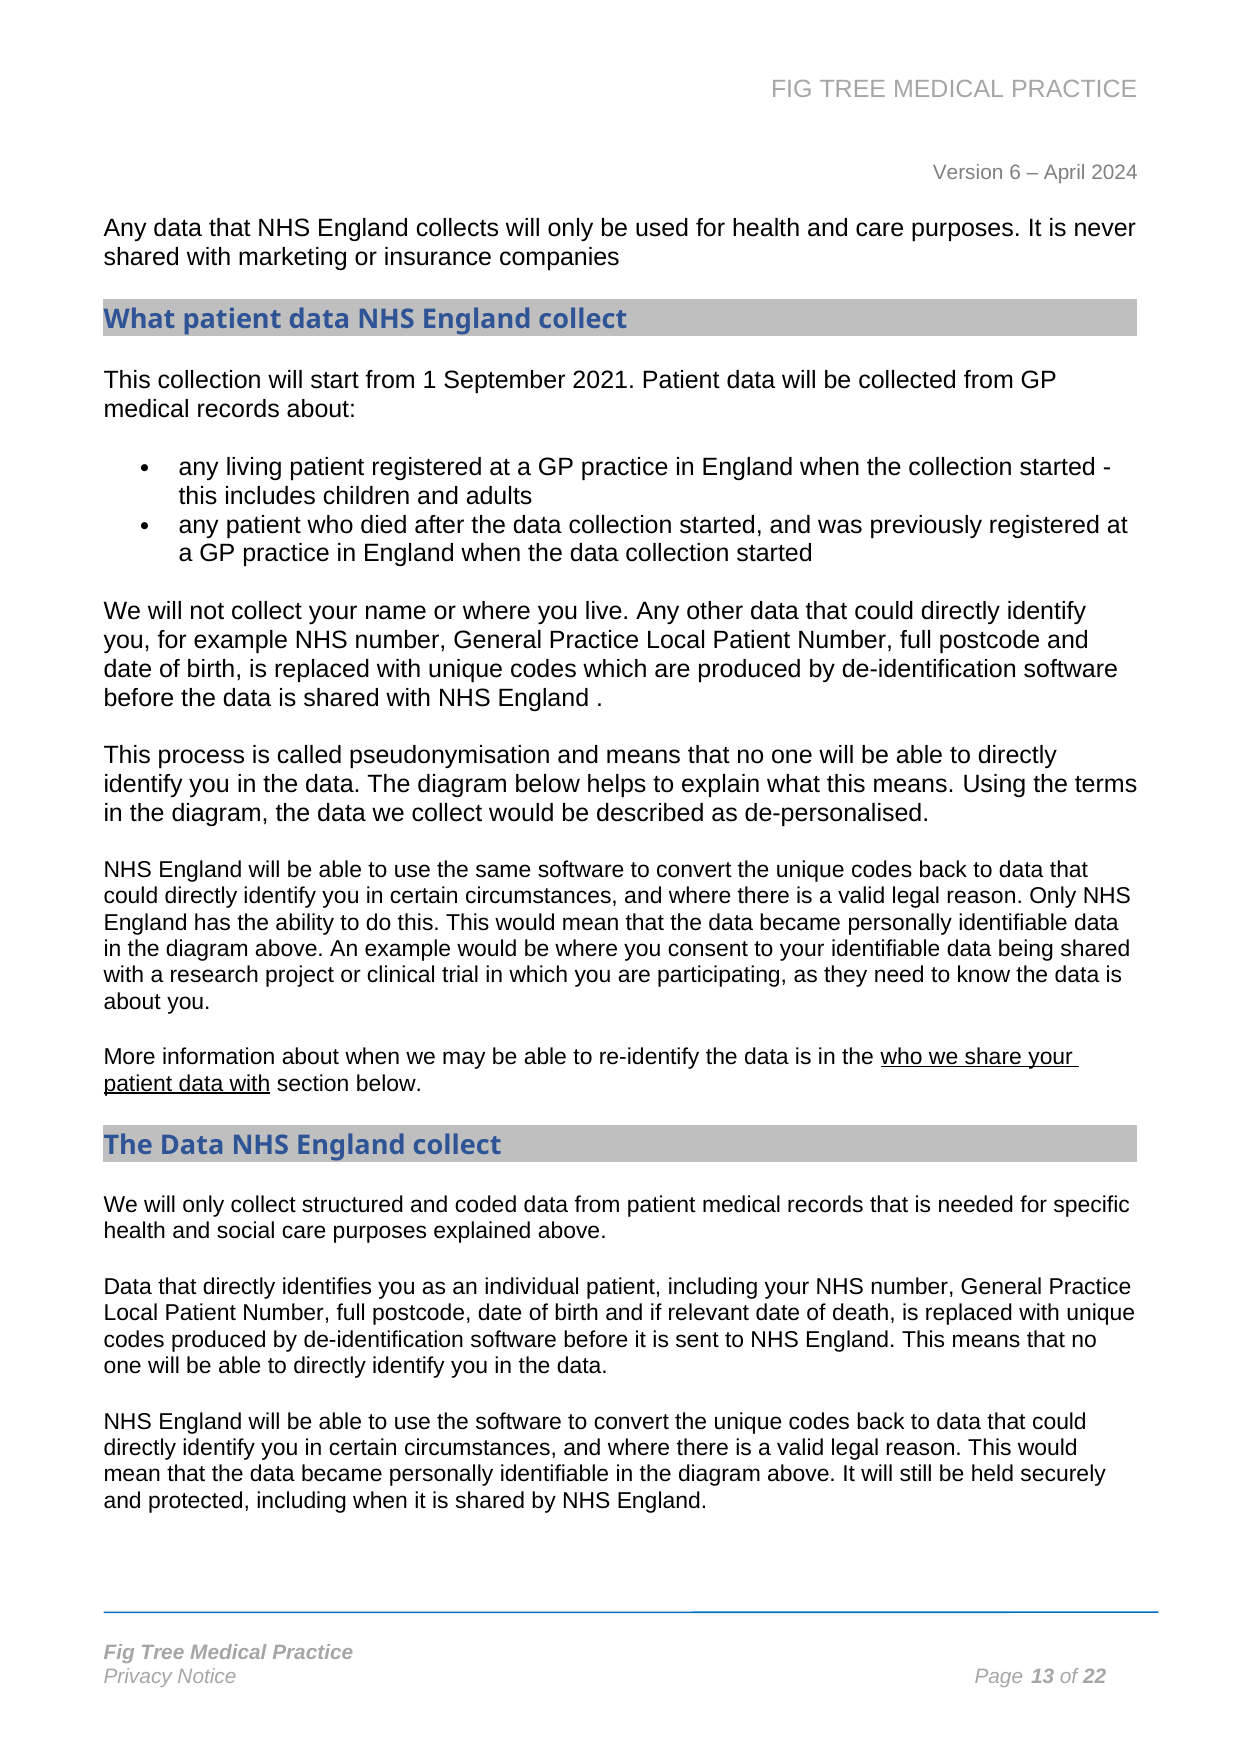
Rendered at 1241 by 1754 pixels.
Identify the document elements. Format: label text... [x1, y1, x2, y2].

subtitle What patient data NHS England collect [103, 299, 1137, 336]
text This collection will start from 1 September 2021. Patient data will be collected from GP medical records about: [103, 366, 1137, 423]
text We will not collect your name or where you live. Any other data that could directly identify you, for example NHS number, General Practice Local Patient Number, full postcode and date of birth, is replaced with unique codes which are produced by de-identification software before the data is shared with NHS England . [103, 596, 1137, 711]
text Data that directly identifies you as an individual patient, including your NHS number, General Practice Local Patient Number, full postcode, date of birth and if relevant date of death, is replaced with unique codes produced by de-identification software before it is sent to NHS England. This means that no one will be able to directly identify you in the data. [103, 1273, 1137, 1378]
text NHS England will be able to use the same software to convert the unique codes back to data that could directly identify you in certain circumstances, and where there is a valid legal reason. Only NHS England has the ability to do this. This would mean that the data became personally identifiable data in the diagram above. An example would be where you consent to your identifiable data being shared with a research project or clinical trial in which you are participating, as they need to know the data is about you. [103, 856, 1137, 1014]
text More information about when we may be able to re-identify the data is in the who we share your patient data with section below. [103, 1043, 1137, 1096]
text Any data that NHS England collects will only be used for health and care purposes. It is never shared with marketing or insurance companies [103, 213, 1137, 270]
subtitle The Data NHS England collect [103, 1125, 1137, 1162]
list any patient who died after the data collection started, and was previously registered at a GP practice in England when the data collection started [141, 510, 1137, 567]
text We will only collect structured and coded data from patient medical records that is needed for specific health and social care purposes explained above. [103, 1191, 1137, 1244]
text This process is called pseudonymisation and means that no one will be able to directly identify you in the data. The diagram below helps to explain what this means. Using the terms in the diagram, the data we collect would be described as de-personalised. [103, 741, 1137, 827]
text NHS England will be able to use the software to convert the unique codes back to data that could directly identify you in certain circumstances, and where there is a valid legal reason. This would mean that the data became personally identifiable in the diagram above. It will still be held securely and protected, including when it is shared by NHS England. [103, 1408, 1137, 1513]
list any living patient registered at a GP practice in England when the collection started - this includes children and adults [141, 452, 1137, 510]
